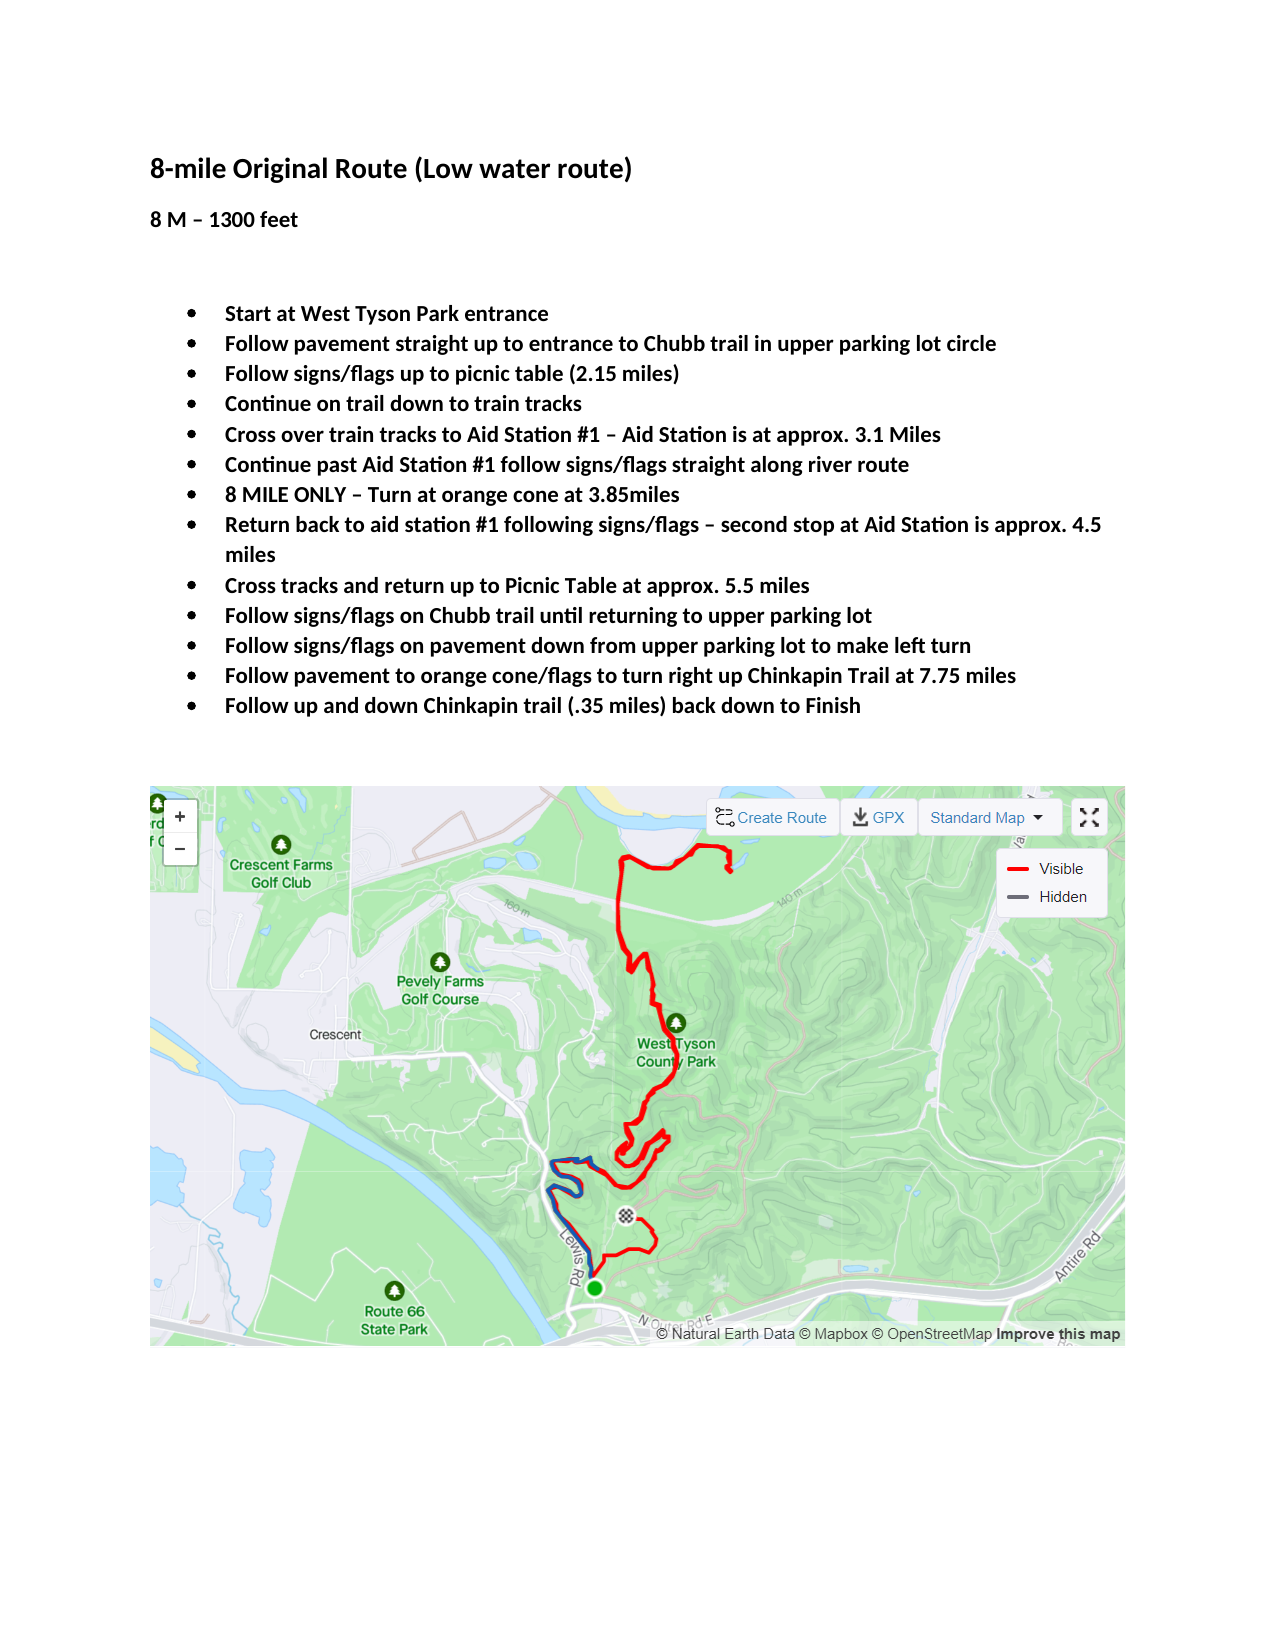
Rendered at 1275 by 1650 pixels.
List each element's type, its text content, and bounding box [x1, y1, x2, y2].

list Continue past Aid Station #1 follow signs/flags straight along river route [187, 450, 1125, 478]
list Follow up and down Chinkapin trail (.35 miles) back down to Finish [187, 692, 1125, 719]
list Follow pavement to orange cone/flags to turn right up Chinkapin Trail at 7.75 miles [187, 661, 1125, 689]
list Return back to aid station #1 following signs/flags – second stop at Aid Station is approx. 4.5 miles [187, 510, 1125, 568]
list Follow signs/flags on pavement down from upper parking lot to make left turn [187, 631, 1125, 659]
text 8 M – 1300 feet [150, 205, 1125, 233]
list Start at West Tyson Park entrance [187, 299, 1125, 327]
list Continue on trail down to train tracks [187, 389, 1125, 417]
list Cross over train tracks to Aid Station #1 – Aid Station is at approx. 3.1 Miles [187, 420, 1125, 448]
list Follow signs/flags on Chubb trail until returning to upper parking lot [187, 601, 1125, 629]
list 8 MILE ONLY – Turn at orange cone at 3.85miles [187, 480, 1125, 508]
list Follow pavement straight up to entrance to Chubb trail in upper parking lot circle [187, 329, 1125, 357]
text 8-mile Original Route (Low water route) [150, 150, 1125, 186]
list Follow signs/flags up to picnic table (2.15 miles) [187, 359, 1125, 387]
list Cross tracks and return up to Picnic Table at approx. 5.5 miles [187, 571, 1125, 599]
picture [150, 785, 1125, 1348]
